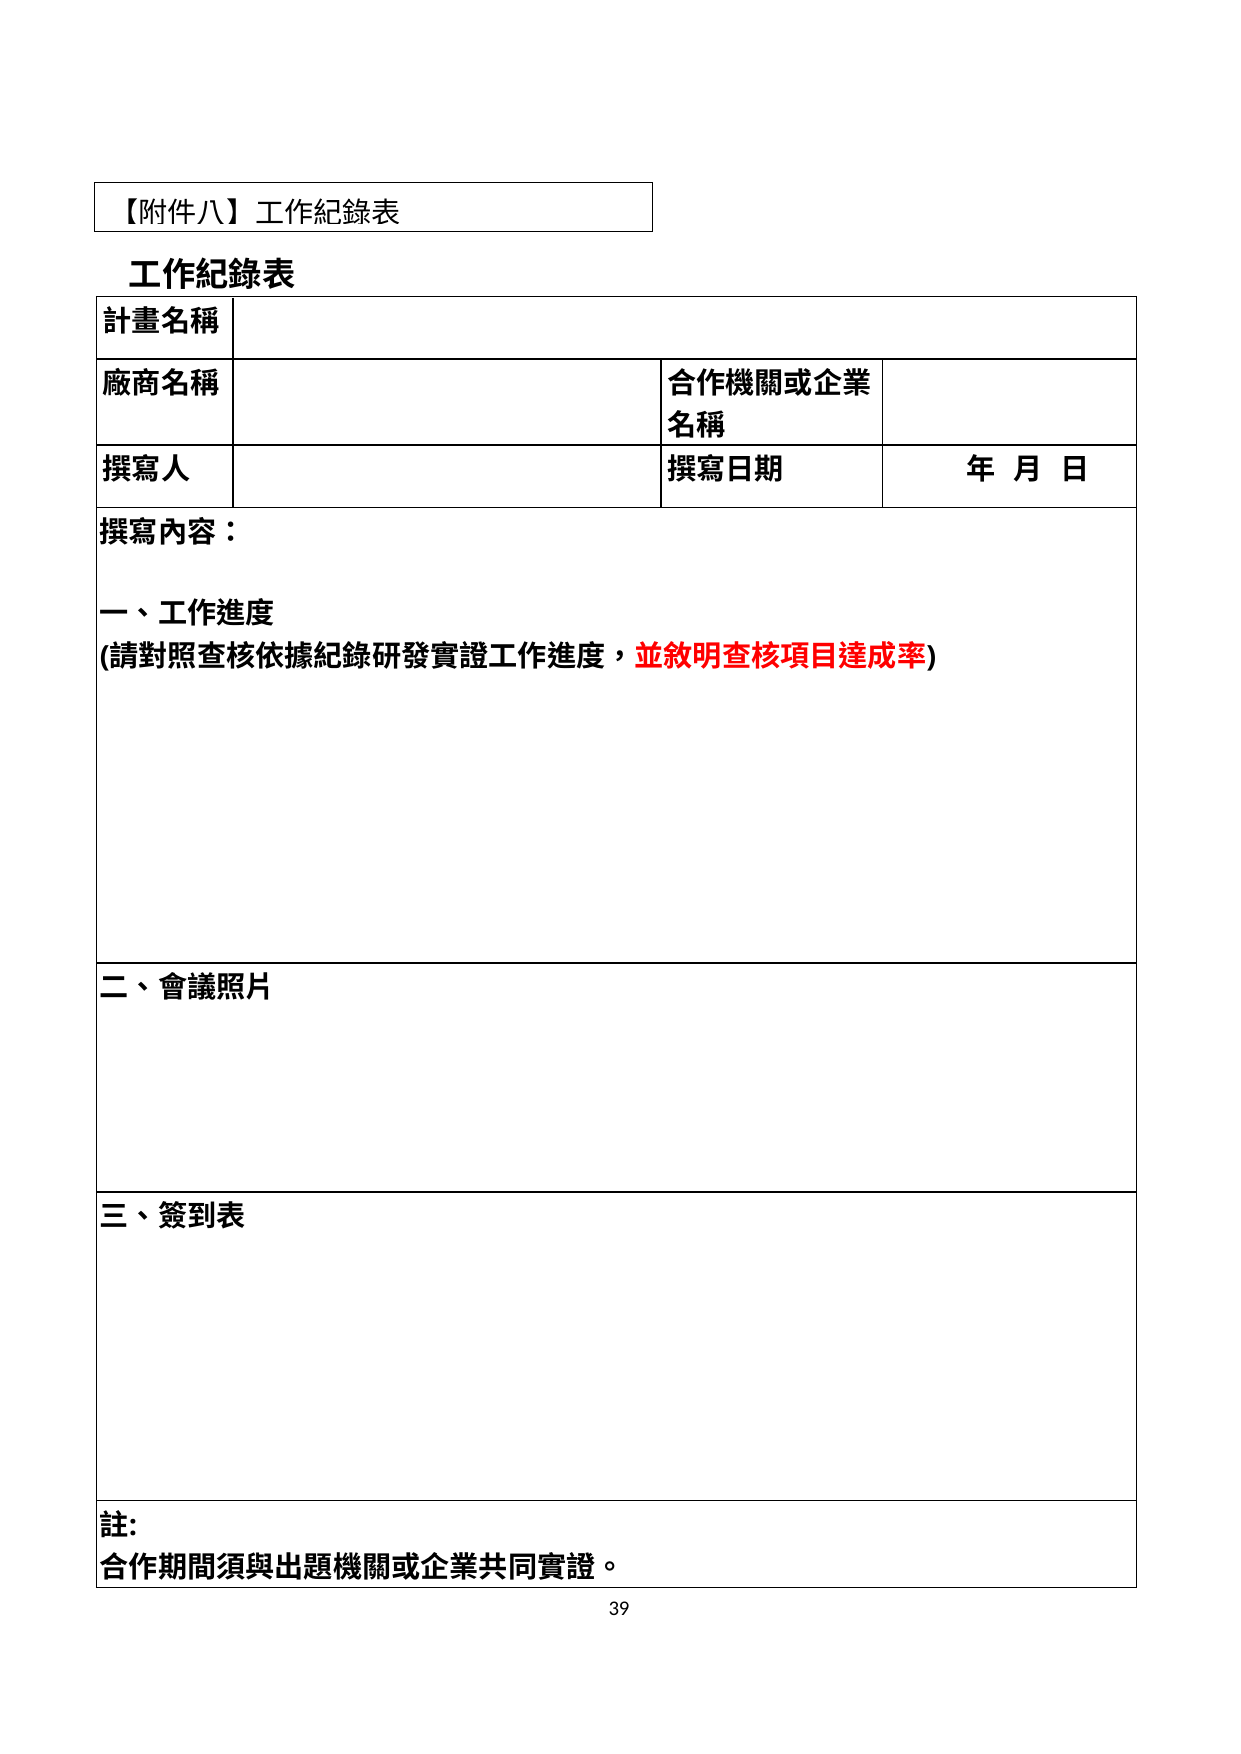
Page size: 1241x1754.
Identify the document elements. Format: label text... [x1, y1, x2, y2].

table_cell 撰寫日期 [662, 446, 882, 507]
table_cell [234, 360, 660, 444]
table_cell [97, 1501, 1136, 1587]
table_cell 撰寫人 [97, 446, 232, 507]
table_cell 年 月 日 [883, 446, 1136, 507]
text 工作紀錄表 [94, 248, 1144, 296]
table_cell [883, 360, 1136, 444]
table_cell 合作機關或企業名稱 [662, 360, 882, 444]
table_cell [234, 446, 660, 507]
table_header [234, 297, 1136, 358]
table_cell 二、會議照片 [97, 964, 1136, 1191]
table_cell 三、簽到表 [97, 1193, 1136, 1499]
table_cell 廠商名稱 [97, 360, 232, 444]
table_cell 撰寫內容： 一、工作進度 (請對照查核依據紀錄研發實證工作進度，並敘明查核項目達成率) [97, 508, 1136, 962]
table_header 計畫名稱 [97, 297, 233, 358]
